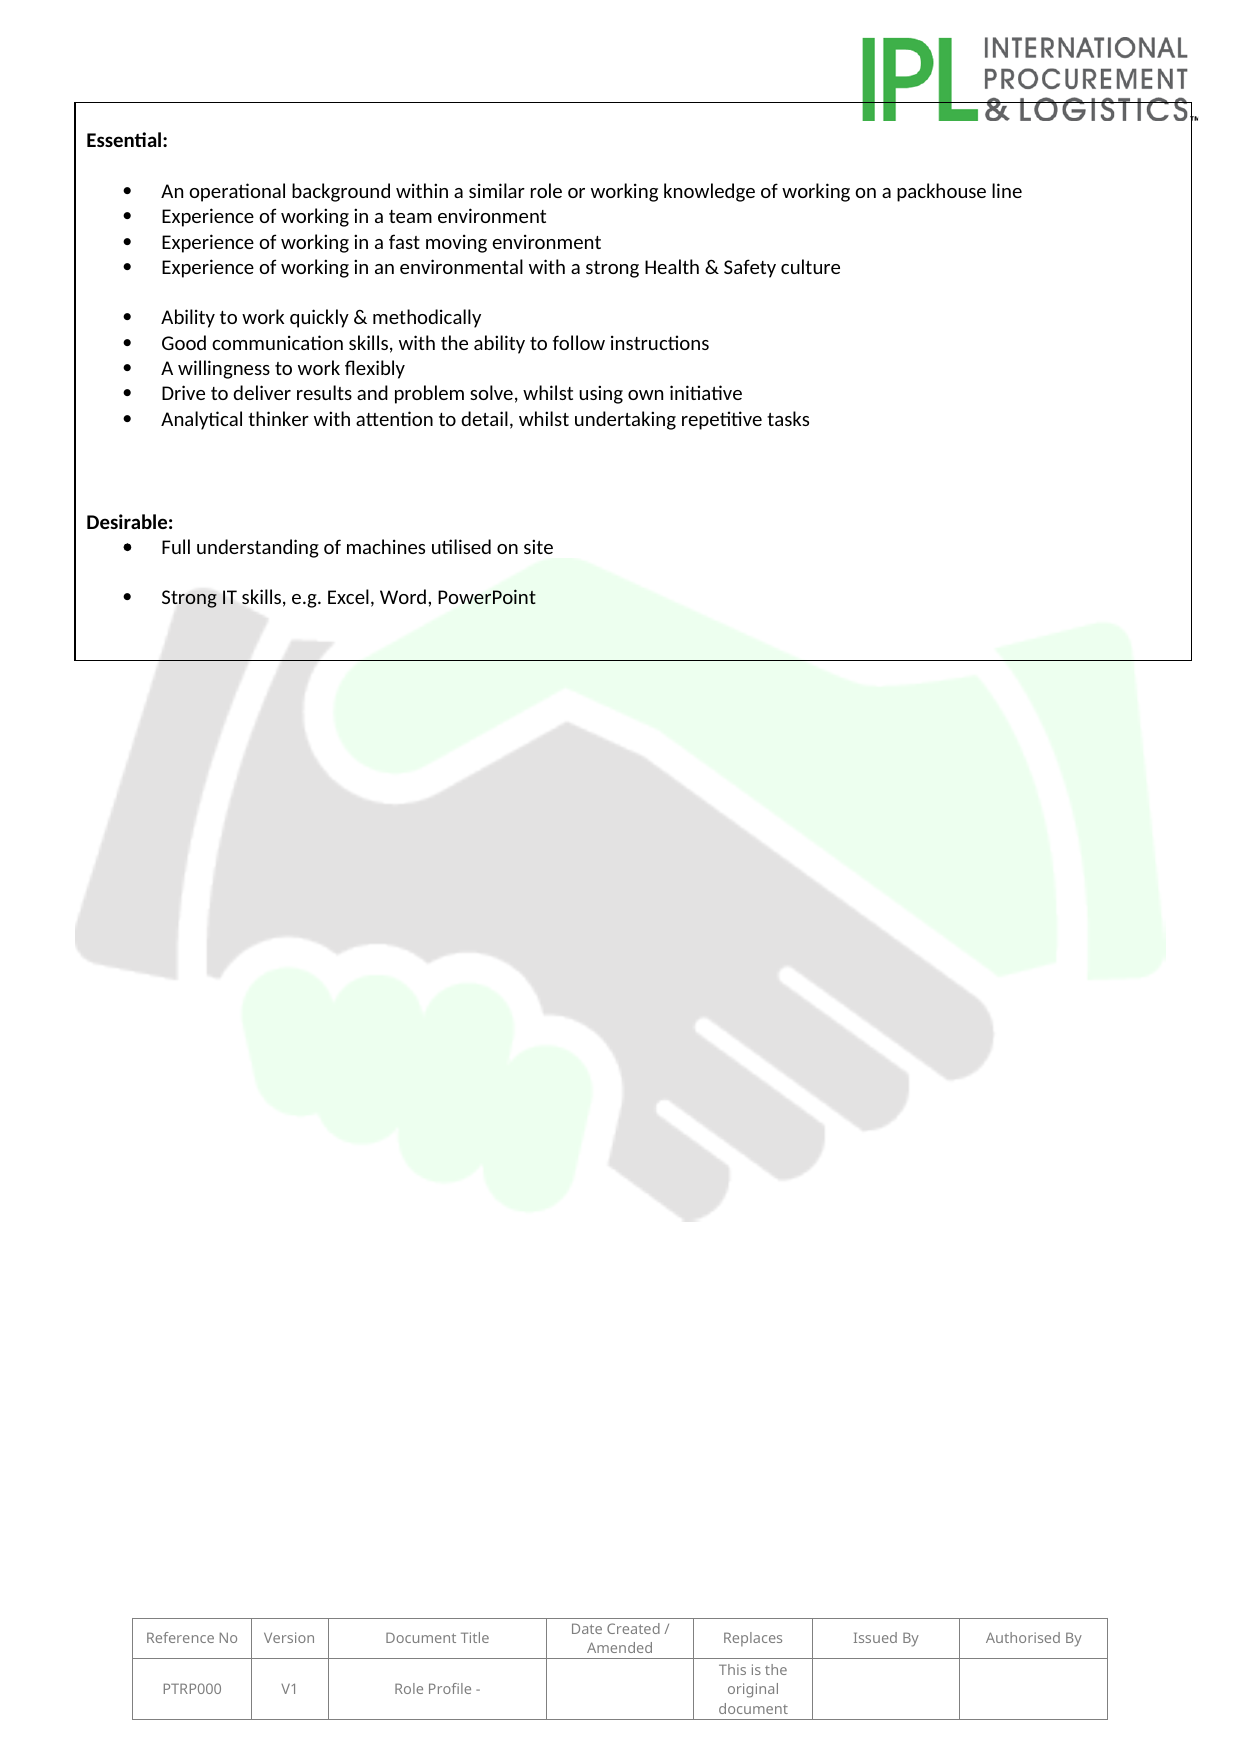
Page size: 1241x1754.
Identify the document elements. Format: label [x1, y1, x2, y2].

table_cell [76, 103, 1191, 659]
picture [862, 37, 1199, 121]
